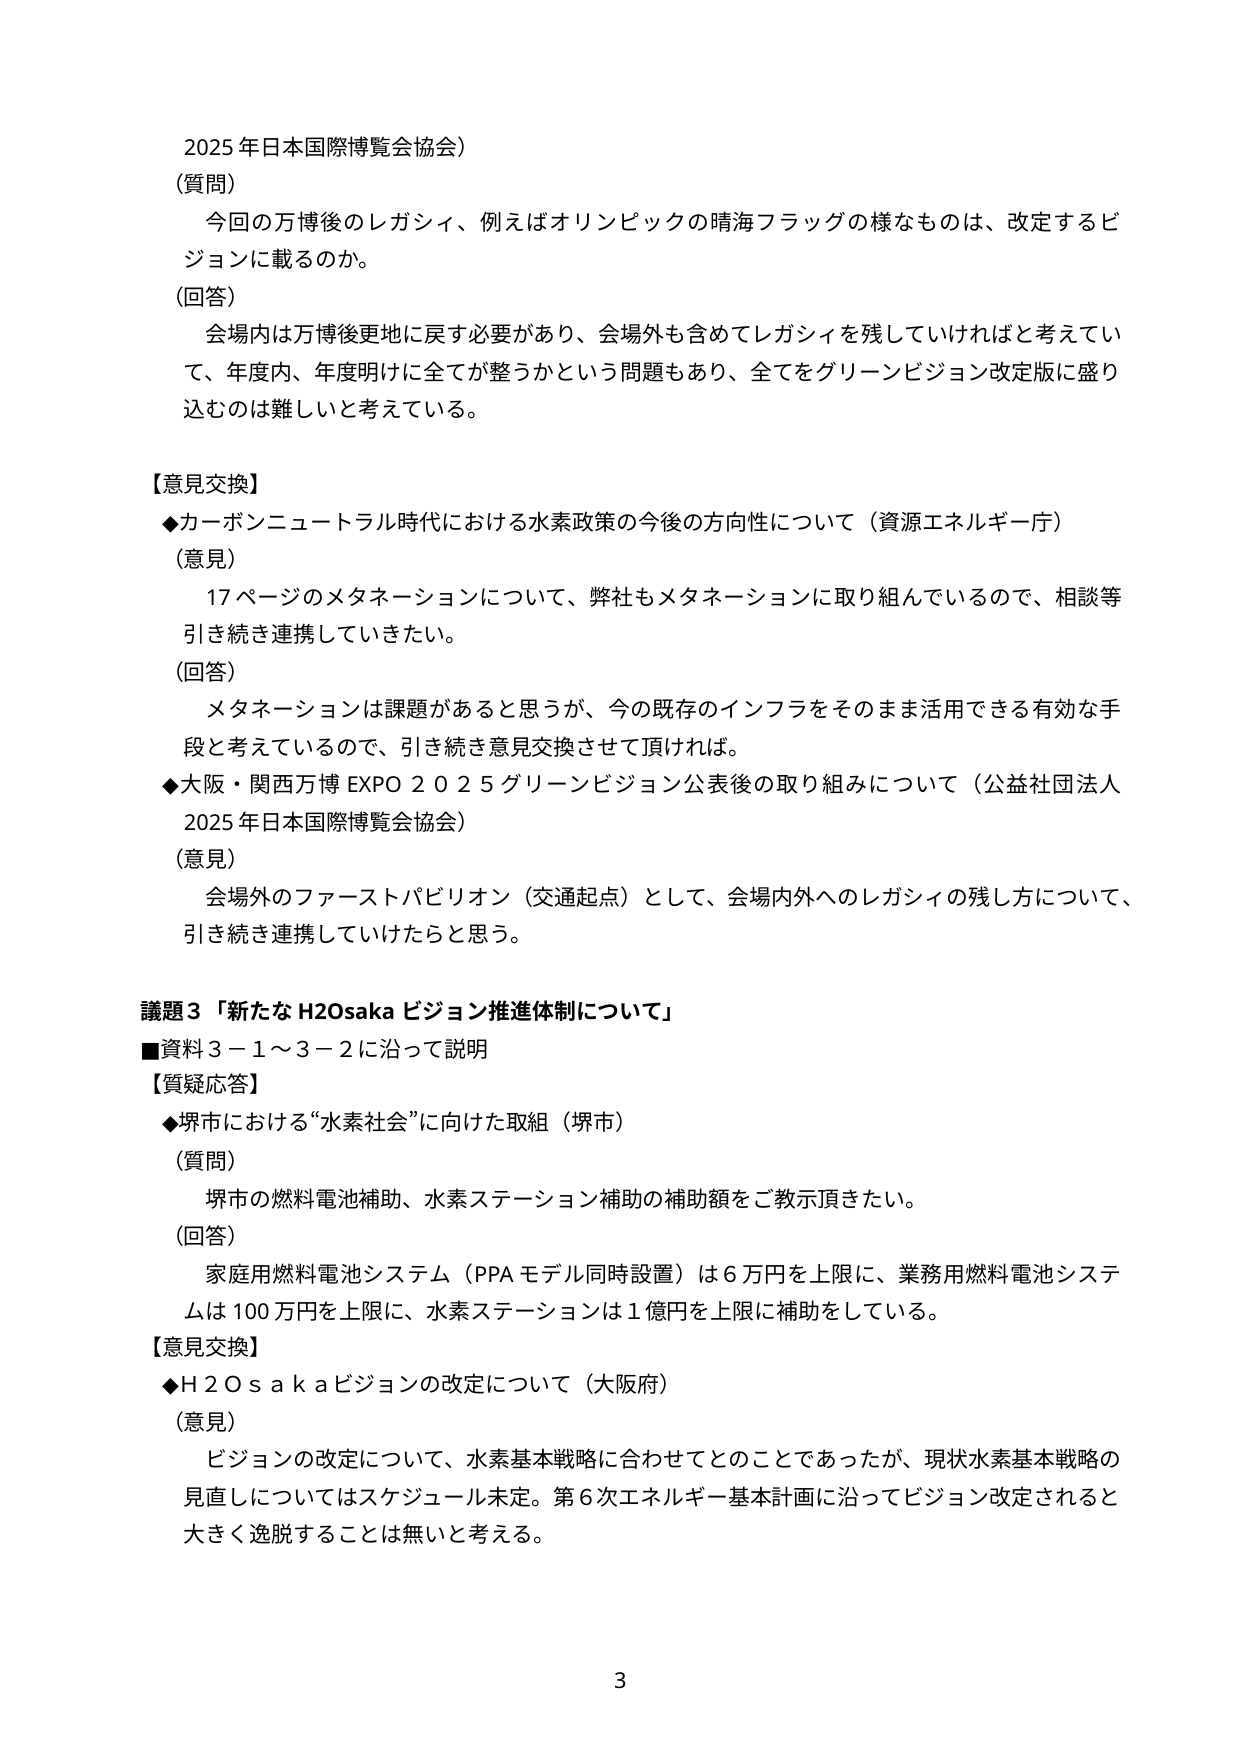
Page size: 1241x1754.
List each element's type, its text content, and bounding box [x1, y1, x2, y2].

text 【意見交換】 [118, 464, 1122, 502]
text （意見） [162, 539, 1122, 577]
text （質問） [162, 164, 1122, 202]
text （意見） [162, 839, 1122, 877]
text （回答） [162, 1214, 1122, 1252]
text ◆大阪・関西万博EXPO２０２５グリーンビジョン公表後の取り組みについて（公益社団法人 2025年日本国際博覧会協会） [162, 764, 1122, 839]
text ビジョンの改定について、水素基本戦略に合わせてとのことであったが、現状水素基本戦略の見直しについてはスケジュール未定。第６次エネルギー基本計画に沿ってビジョン改定されると大きく逸脱することは無いと考える。 [184, 1439, 1122, 1589]
text ◆堺市における“水素社会”に向けた取組（堺市） [162, 1102, 1122, 1139]
text （質問） [162, 1139, 1122, 1177]
text ◆カーボンニュートラル時代における水素政策の今後の方向性について（資源エネルギー庁） [162, 502, 1122, 539]
text 今回の万博後のレガシィ、例えばオリンピックの晴海フラッグの様なものは、改定するビジョンに載るのか。 [184, 202, 1122, 277]
text メタネーションは課題があると思うが、今の既存のインフラをそのまま活用できる有効な手段と考えているので、引き続き意見交換させて頂ければ。 [184, 689, 1122, 764]
text 家庭用燃料電池システム（PPAモデル同時設置）は６万円を上限に、業務用燃料電池システムは100万円を上限に、水素ステーションは１億円を上限に補助をしている。 [184, 1252, 1122, 1327]
text （意見） [162, 1402, 1122, 1439]
text ◆Ｈ２Ｏｓａｋａビジョンの改定について（大阪府） [140, 1364, 1122, 1402]
text （回答） [162, 652, 1122, 689]
text 【質疑応答】 [118, 1064, 1122, 1102]
text 会場内は万博後更地に戻す必要があり、会場外も含めてレガシィを残していければと考えていて、年度内、年度明けに全てが整うかという問題もあり、全てをグリーンビジョン改定版に盛り込むのは難しいと考えている。 [184, 314, 1122, 427]
text ■資料３－１～３－２に沿って説明 [140, 1027, 1122, 1064]
text 17ページのメタネーションについて、弊社もメタネーションに取り組んでいるので、相談等引き続き連携していきたい。 [184, 577, 1122, 652]
text （回答） [162, 277, 1122, 314]
text 議題３「新たなH2Osaka ビジョン推進体制について」 [118, 989, 1122, 1027]
text 【意見交換】 [118, 1327, 1122, 1364]
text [162, 127, 1122, 164]
text 堺市の燃料電池補助、水素ステーション補助の補助額をご教示頂きたい。 [184, 1177, 1122, 1214]
text 会場外のファーストパビリオン（交通起点）として、会場内外へのレガシィの残し方について、引き続き連携していけたらと思う。 [184, 877, 1122, 952]
